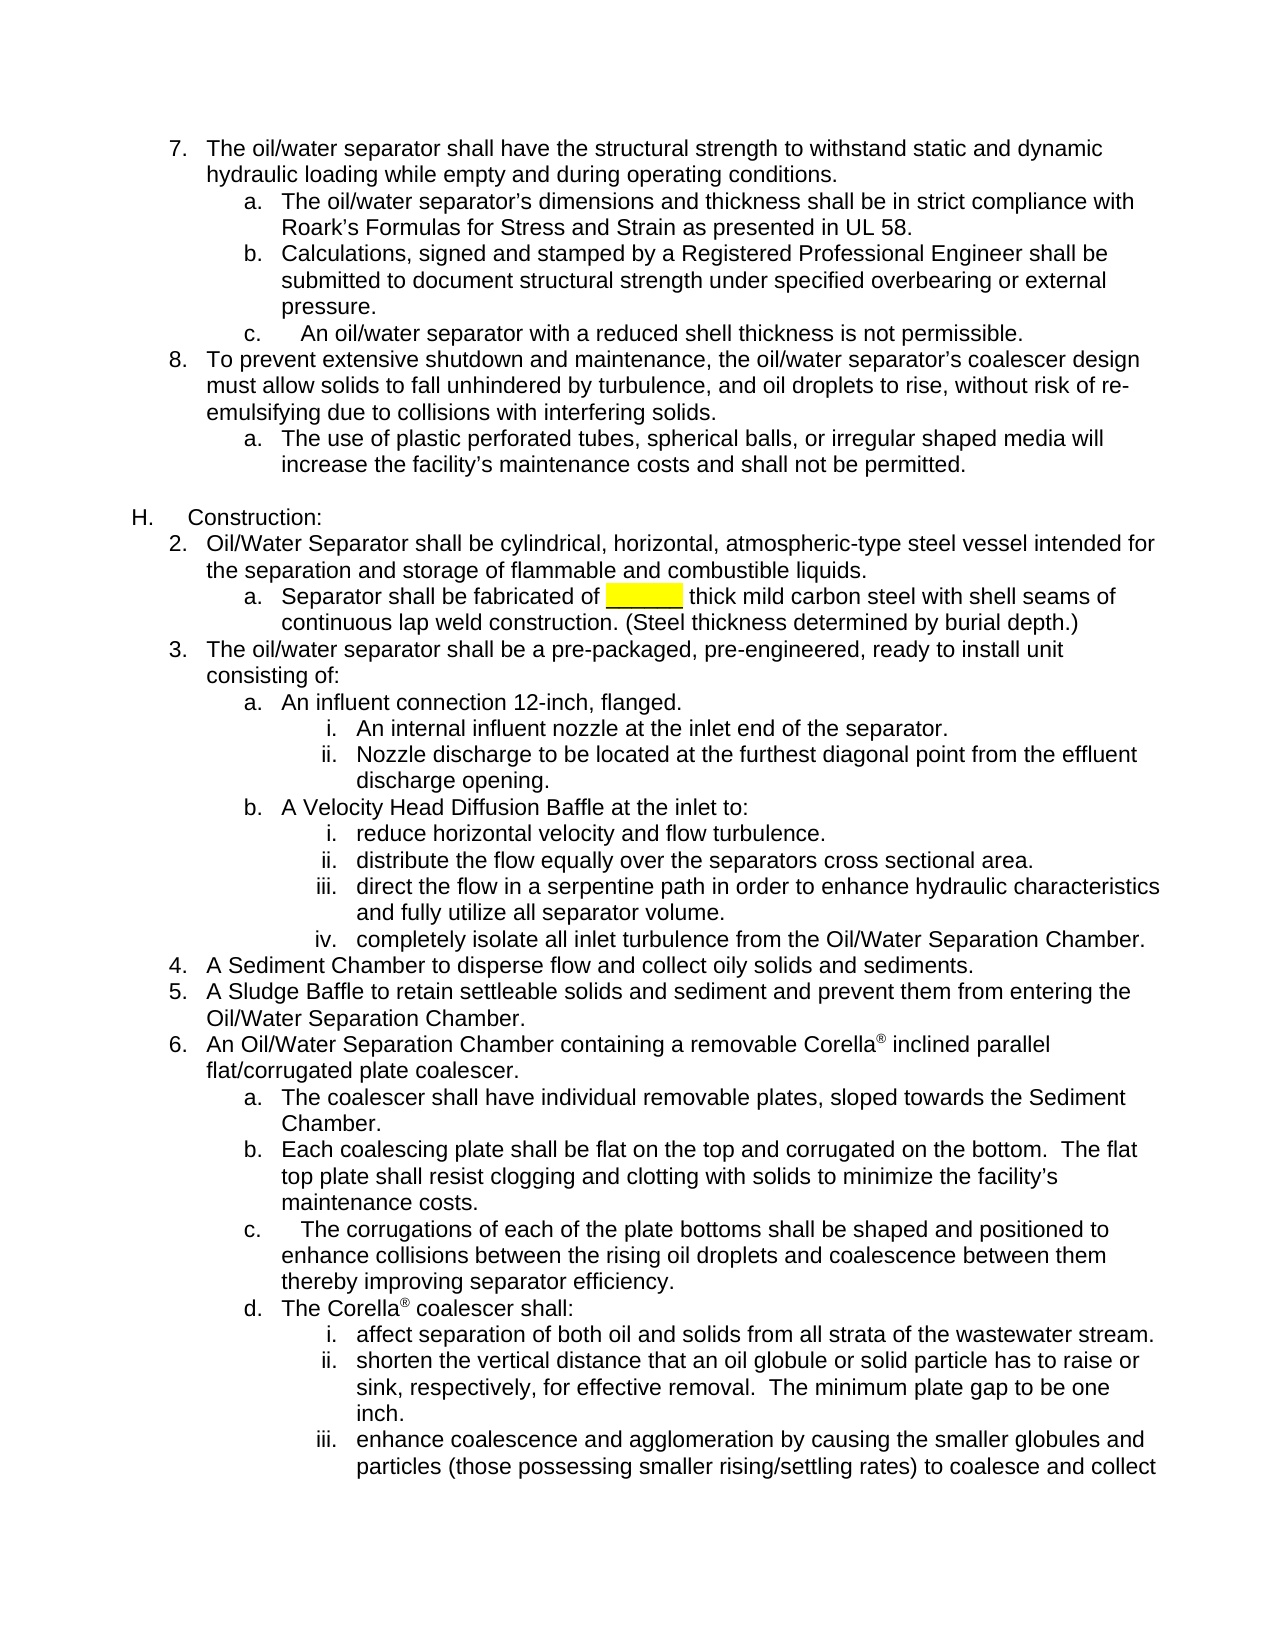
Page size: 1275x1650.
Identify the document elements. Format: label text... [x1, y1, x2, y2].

list An Oil/Water Separation Chamber containing a removable Corella® inclined parallel flat/corrugated plate coalescer. [169, 1031, 1162, 1084]
list Separator shall be fabricated of ______ thick mild carbon steel with shell seams of continuous lap weld construction. (Steel thickness determined by burial depth.) [244, 583, 1162, 636]
list direct the flow in a serpentine path in order to enhance hydraulic characteristics and fully utilize all separator volume. [337, 873, 1162, 926]
list A Velocity Head Diffusion Baffle at the inlet to: [244, 794, 1162, 820]
list distribute the flow equally over the separators cross sectional area. [337, 847, 1162, 873]
list Nozzle discharge to be located at the furthest diagonal point from the effluent discharge opening. [337, 741, 1162, 794]
list The use of plastic perforated tubes, spherical balls, or irregular shaped media will increase the facility’s maintenance costs and shall not be permitted. [244, 425, 1162, 478]
list A Sediment Chamber to disperse flow and collect oily solids and sediments. [169, 952, 1162, 978]
list The oil/water separator shall be a pre-packaged, pre-engineered, ready to install unit consisting of: [169, 636, 1162, 688]
subtitle H. Construction: [131, 504, 1162, 530]
list A Sludge Baffle to retain settleable solids and sediment and prevent them from entering the Oil/Water Separation Chamber. [169, 978, 1162, 1031]
list An oil/water separator with a reduced shell thickness is not permissible. [244, 319, 1162, 346]
list The coalescer shall have individual removable plates, sloped towards the Sediment Chamber. [244, 1084, 1162, 1136]
list reduce horizontal velocity and flow turbulence. [337, 820, 1162, 847]
list The Corella® coalescer shall: [244, 1294, 1162, 1321]
list The oil/water separator shall have the structural strength to withstand static and dynamic hydraulic loading while empty and during operating conditions. [169, 135, 1162, 188]
list To prevent extensive shutdown and maintenance, the oil/water separator’s coalescer design must allow solids to fall unhindered by turbulence, and oil droplets to rise, without risk of re-emulsifying due to collisions with interfering solids. [169, 346, 1162, 425]
list An influent connection 12-inch, flanged. [244, 688, 1162, 715]
list The corrugations of each of the plate bottoms shall be shaped and positioned to enhance collisions between the rising oil droplets and coalescence between them thereby improving separator efficiency. [244, 1216, 1162, 1294]
list affect separation of both oil and solids from all strata of the wastewater stream. [337, 1321, 1162, 1347]
list The oil/water separator’s dimensions and thickness shall be in strict compliance with Roark’s Formulas for Stress and Strain as presented in UL 58. [244, 188, 1162, 240]
list completely isolate all inlet turbulence from the Oil/Water Separation Chamber. [337, 926, 1162, 952]
list Each coalescing plate shall be flat on the top and corrugated on the bottom. The flat top plate shall resist clogging and clotting with solids to minimize the facility’s maintenance costs. [244, 1136, 1162, 1216]
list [337, 1426, 1162, 1479]
list shorten the vertical distance that an oil globule or solid particle has to raise or sink, respectively, for effective removal. The minimum plate gap to be one inch. [337, 1347, 1162, 1426]
list Calculations, signed and stamped by a Registered Professional Engineer shall be submitted to document structural strength under specified overbearing or external pressure. [244, 240, 1162, 319]
list An internal influent nozzle at the inlet end of the separator. [337, 715, 1162, 741]
list Oil/Water Separator shall be cylindrical, horizontal, atmospheric-type steel vessel intended for the separation and storage of flammable and combustible liquids. [169, 530, 1162, 583]
